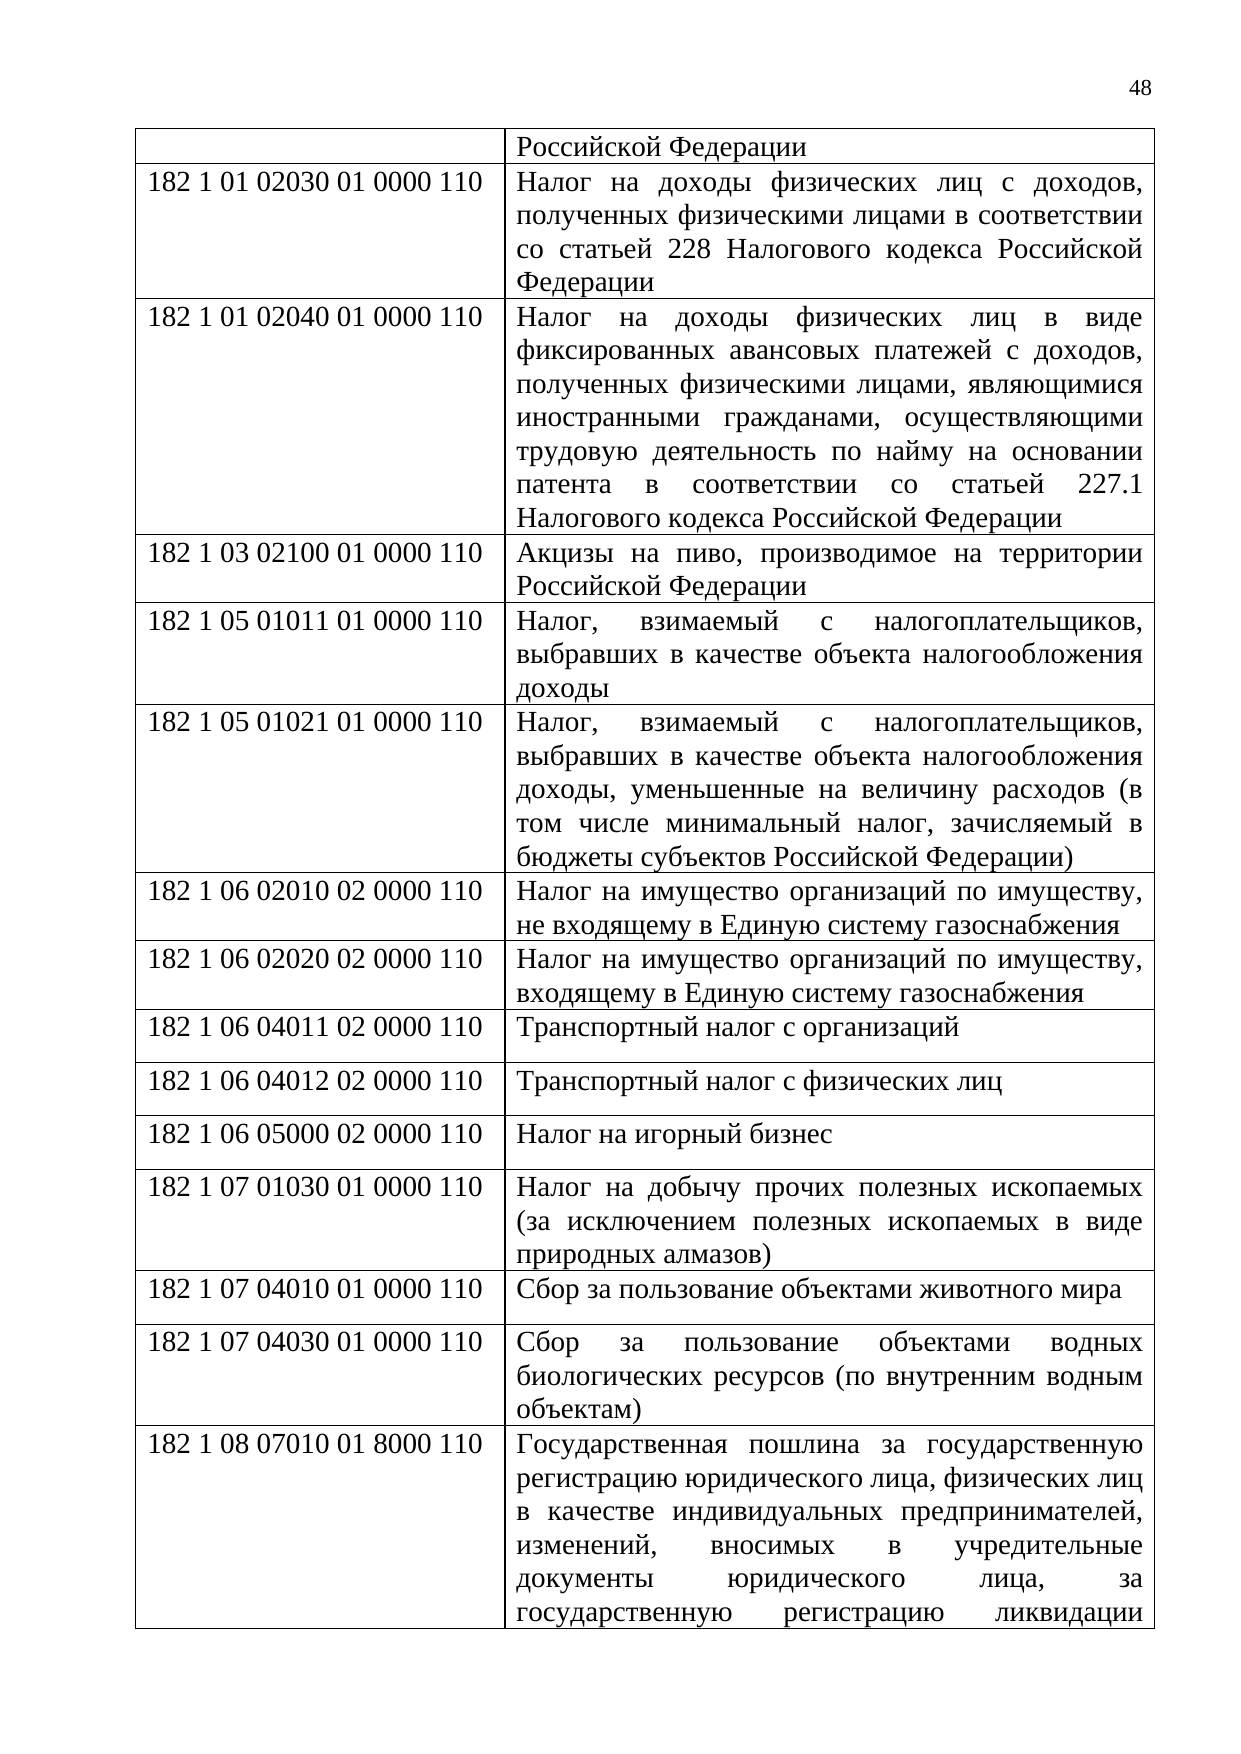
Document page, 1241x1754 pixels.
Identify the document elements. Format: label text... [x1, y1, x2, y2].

table_cell Сбор за пользование объектами водных биологических ресурсов (по внутренним водным объектам) [506, 1325, 1154, 1425]
table_cell 182 1 05 01011 01 0000 110 [136, 603, 504, 703]
table_cell 182 1 06 04011 02 0000 110 [136, 1010, 504, 1062]
table_cell Транспортный налог с физических лиц [506, 1063, 1154, 1115]
table_cell 182 1 06 02020 02 0000 110 [136, 941, 504, 1008]
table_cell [136, 129, 504, 163]
table_cell Налог на доходы физических лиц в виде фиксированных авансовых платежей с доходов, полученных физическими лицами, являющимися иностранными гражданами, осуществляющими трудовую деятельность по найму на основании патента в соответствии со статьей 227.1 Налогового кодекса Российской Федерации [506, 299, 1154, 534]
table_cell 182 1 07 04010 01 0000 110 [136, 1271, 504, 1323]
table_cell Сбор за пользование объектами животного мира [506, 1271, 1154, 1323]
table_cell 182 1 06 05000 02 0000 110 [136, 1116, 504, 1168]
table_cell 182 1 05 01021 01 0000 110 [136, 705, 504, 872]
table_cell Акцизы на пиво, производимое на территории Российской Федерации [506, 535, 1154, 602]
table_cell Налог на игорный бизнес [506, 1116, 1154, 1168]
table_cell 182 1 01 02040 01 0000 110 [136, 299, 504, 534]
table_cell Налог, взимаемый с налогоплательщиков, выбравших в качестве объекта налогообложения доходы, уменьшенные на величину расходов (в том числе минимальный налог, зачисляемый в бюджеты субъектов Российской Федерации) [506, 705, 1154, 872]
table_cell Налог, взимаемый с налогоплательщиков, выбравших в качестве объекта налогообложения доходы [506, 603, 1154, 703]
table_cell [506, 129, 1154, 163]
table_cell Налог на имущество организаций по имуществу, входящему в Единую систему газоснабжения [506, 941, 1154, 1008]
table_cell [136, 1426, 504, 1627]
table_cell 182 1 03 02100 01 0000 110 [136, 535, 504, 602]
table_cell 182 1 06 02010 02 0000 110 [136, 873, 504, 940]
table_cell Налог на имущество организаций по имуществу, не входящему в Единую систему газоснабжения [506, 873, 1154, 940]
table_cell 182 1 07 04030 01 0000 110 [136, 1325, 504, 1425]
table_cell 182 1 01 02030 01 0000 110 [136, 164, 504, 298]
table_cell Транспортный налог с организаций [506, 1010, 1154, 1062]
table_cell 182 1 06 04012 02 0000 110 [136, 1063, 504, 1115]
table_cell 182 1 07 01030 01 0000 110 [136, 1170, 504, 1270]
table_cell Налог на добычу прочих полезных ископаемых (за исключением полезных ископаемых в виде природных алмазов) [506, 1170, 1154, 1270]
table_cell Налог на доходы физических лиц с доходов, полученных физическими лицами в соответствии со статьей 228 Налогового кодекса Российской Федерации [506, 164, 1154, 298]
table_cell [506, 1426, 1154, 1627]
